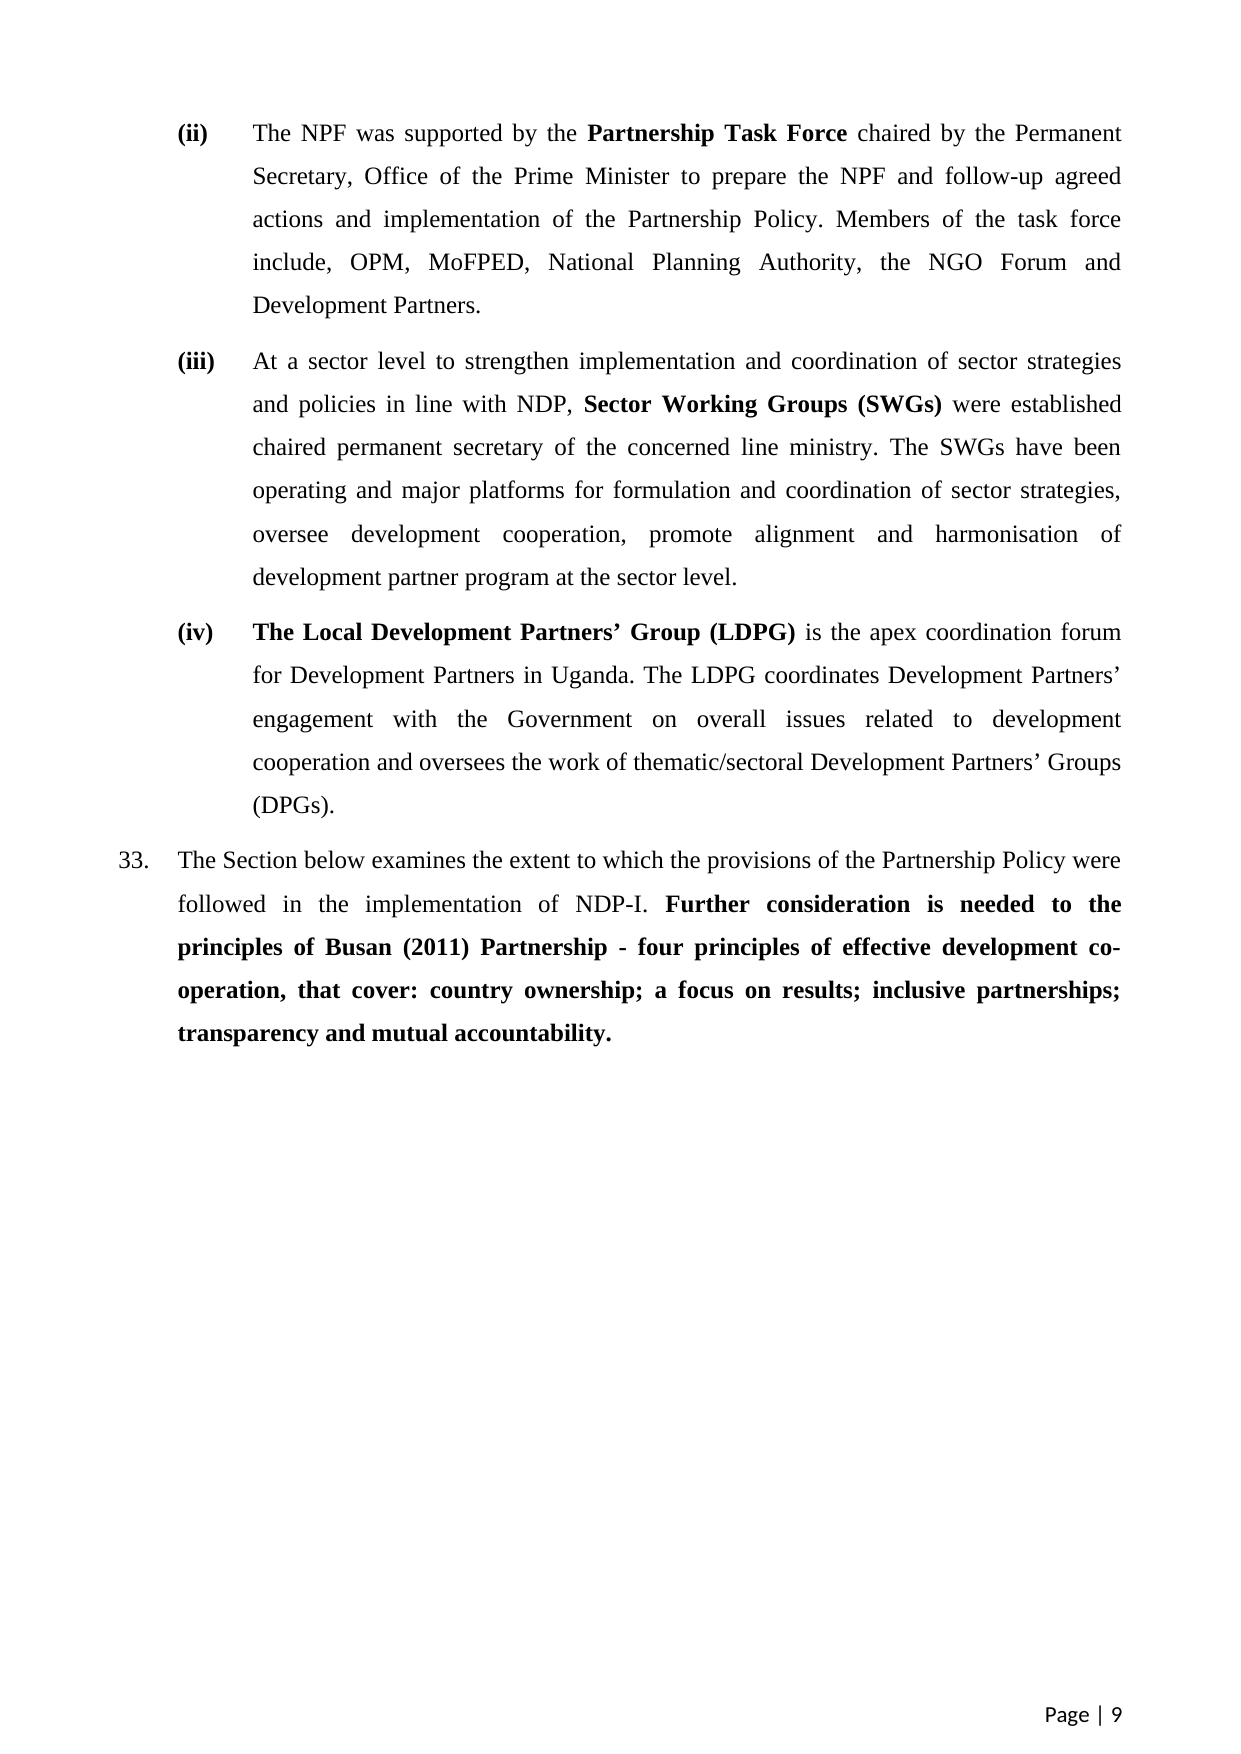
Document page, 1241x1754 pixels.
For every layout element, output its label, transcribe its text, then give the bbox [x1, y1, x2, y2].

list At a sector level to strengthen implementation and coordination of sector strategies and policies in line with NDP, Sector Working Groups (SWGs) were established chaired permanent secretary of the concerned line ministry. The SWGs have been operating and major platforms for formulation and coordination of sector strategies, oversee development cooperation, promote alignment and harmonisation of development partner program at the sector level. [177, 346, 1122, 591]
list The NPF was supported by the Partnership Task Force chaired by the Permanent Secretary, Office of the Prime Minister to prepare the NPF and follow-up agreed actions and implementation of the Partnership Policy. Members of the task force include, OPM, MoFPED, National Planning Authority, the NGO Forum and Development Partners. [177, 118, 1122, 319]
list The Section below examines the extent to which the provisions of the Partnership Policy were followed in the implementation of NDP-I. Further consideration is needed to the principles of Busan (2011) Partnership - four principles of effective development co-operation, that cover: country ownership; a focus on results; inclusive partnerships; transparency and mutual accountability. [118, 846, 1122, 1047]
list The Local Development Partners’ Group (LDPG) is the apex coordination forum for Development Partners in Uganda. The LDPG coordinates Development Partners’ engagement with the Government on overall issues related to development cooperation and oversees the work of thematic/sectoral Development Partners’ Groups (DPGs). [177, 617, 1122, 819]
